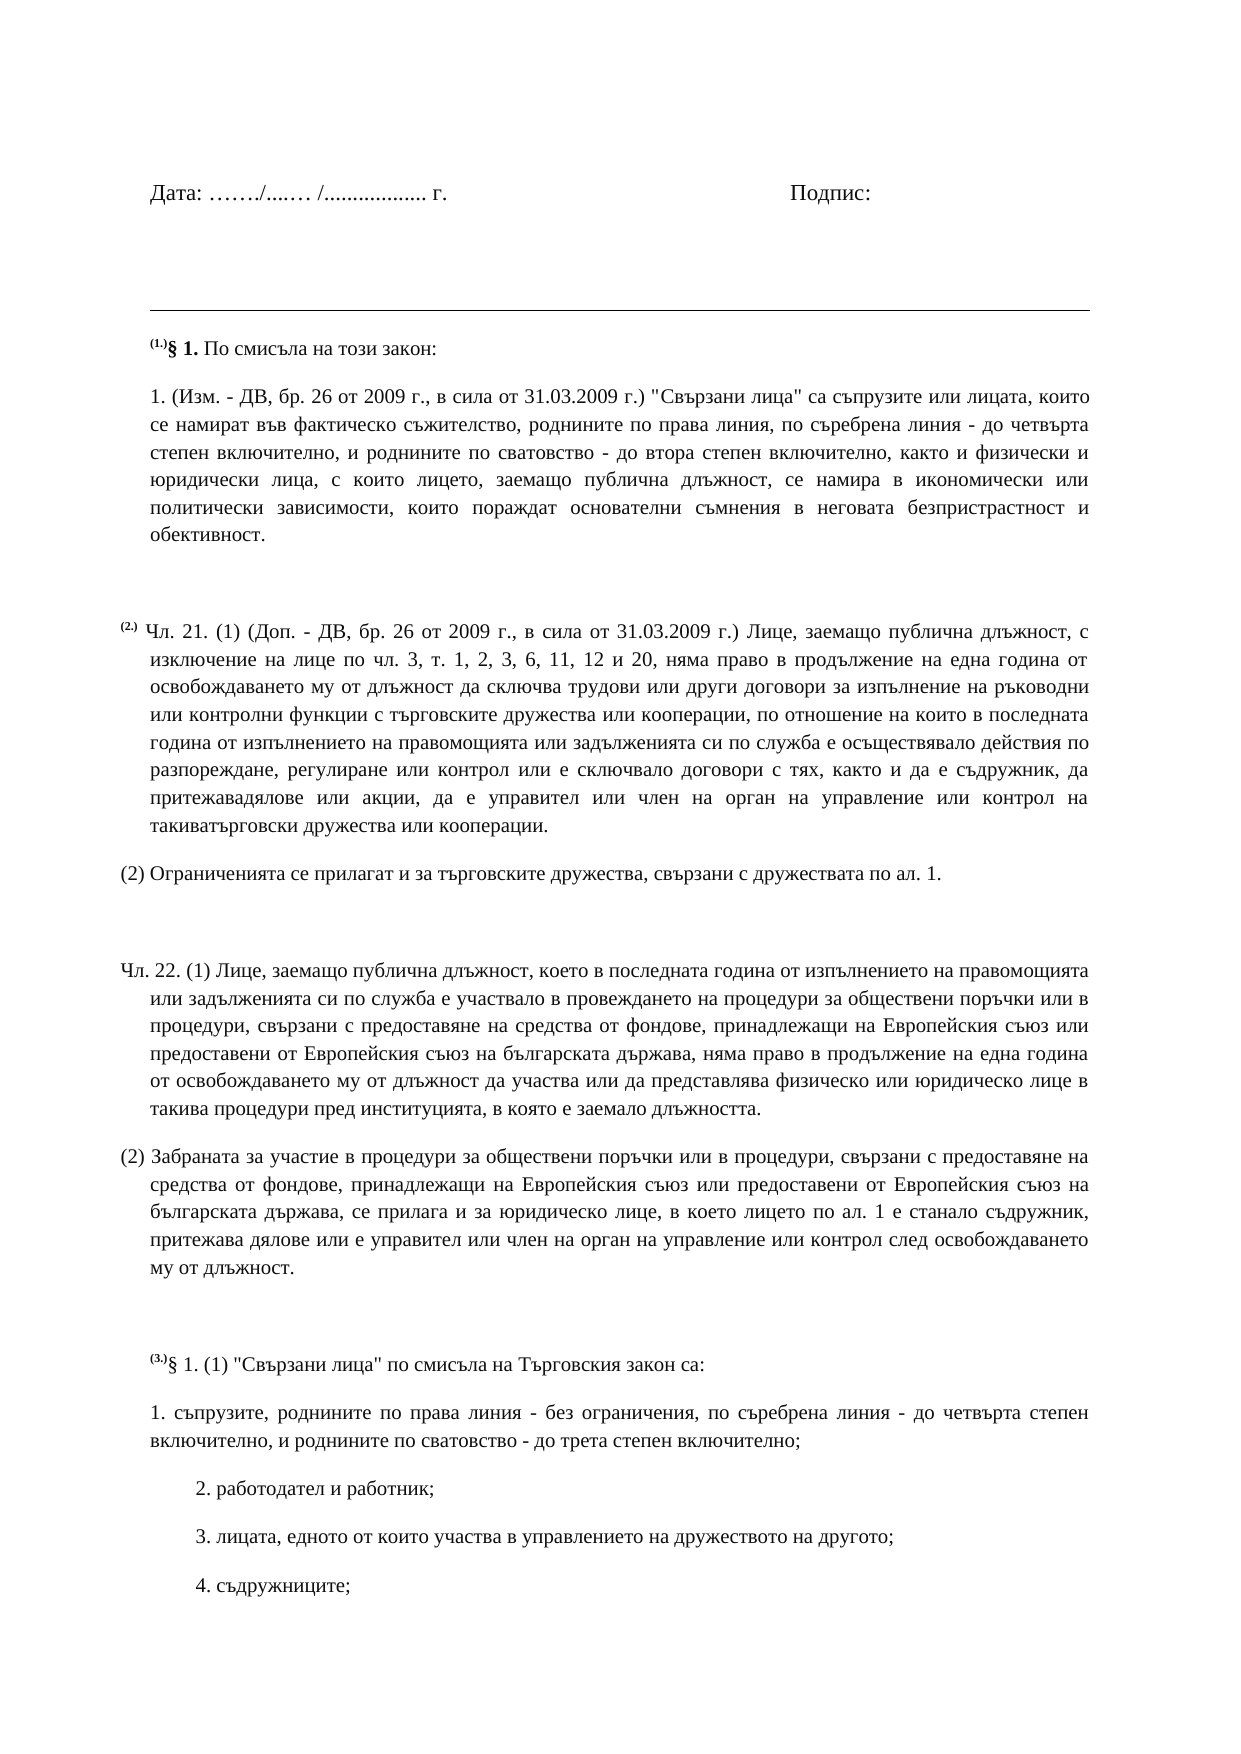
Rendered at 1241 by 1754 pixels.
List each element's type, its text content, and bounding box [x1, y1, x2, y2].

text 1. (Изм. - ДВ, бр. 26 от 2009 г., в сила от 31.03.2009 г.) "Cвързани лица" са съпрузите или лицата, които се намират във фактическо съжителство, роднините по права линия, по съребрена линия - до четвърта степен включително, и роднините по сватовство - до втора степен включително, както и физически и юридически лица, с които лицето, заемащо публична длъжност, се намира в икономически или политически зависимости, които пораждат основателни съмнения в неговата безпристрастност и обективност. [150, 384, 1090, 546]
text (3.)§ 1. (1) "Свързани лица" по смисъла на Търговския закон са: [150, 1352, 1090, 1376]
text (2) Забраната за участие в процедури за обществени поръчки или в процедури, свързани с предоставяне на средства от фондове, принадлежащи на Европейския съюз или предоставени от Европейския съюз на българската държава, се прилага и за юридическо лице, в което лицето по ал. 1 е станало съдружник, притежава дялове или е управител или член на орган на управление или контрол след освобождаването му от длъжност. [120, 1144, 1090, 1279]
text Чл. 22. (1) Лице, заемащо публична длъжност, което в последната година от изпълнението на правомощията или задълженията си по служба е участвало в провеждането на процедури за обществени поръчки или в процедури, свързани с предоставяне на средства от фондове, принадлежащи на Европейския съюз или предоставени от Европейския съюз на българската държава, няма право в продължение на една година от освобождаването му от длъжност да участва или да представлява физическо или юридическо лице в такива процедури пред институцията, в която е заемало длъжността. [120, 958, 1090, 1120]
text (2) Ограниченията се прилагат и за търговските дружества, свързани с дружествата по ал. 1. [120, 861, 1090, 885]
text 4. съдружниците; [150, 1573, 1090, 1597]
text (2.) Чл. 21. (1) (Доп. - ДВ, бр. 26 от 2009 г., в сила от 31.03.2009 г.) Лице, заемащо публична длъжност, с изключение на лице по чл. 3, т. 1, 2, 3, 6, 11, 12 и 20, няма право в продължение на една година от освобождаването му от длъжност да сключва трудови или други договори за изпълнение на ръководни или контролни функции с търговските дружества или кооперации, по отношение на които в последната година от изпълнението на правомощията или задълженията си по служба е осъществявало действия по разпореждане, регулиране или контрол или е сключвало договори с тях, както и да е съдружник, да притежавадялове или акции, да е управител или член на орган на управление или контрол на такиватърговски дружества или кооперации. [120, 619, 1090, 837]
text (1.)§ 1. По смисъла на този закон: [150, 336, 1090, 360]
text 3. лицата, едното от които участва в управлението на дружеството на другото; [150, 1524, 1090, 1548]
text Дата: ……./....… /.................. г. Подпис: [150, 179, 1090, 206]
text 2. работодател и работник; [150, 1476, 1090, 1500]
text 1. съпрузите, роднините по права линия - без ограничения, по съребрена линия - до четвърта степен включително, и роднините по сватовство - до трета степен включително; [150, 1400, 1090, 1452]
